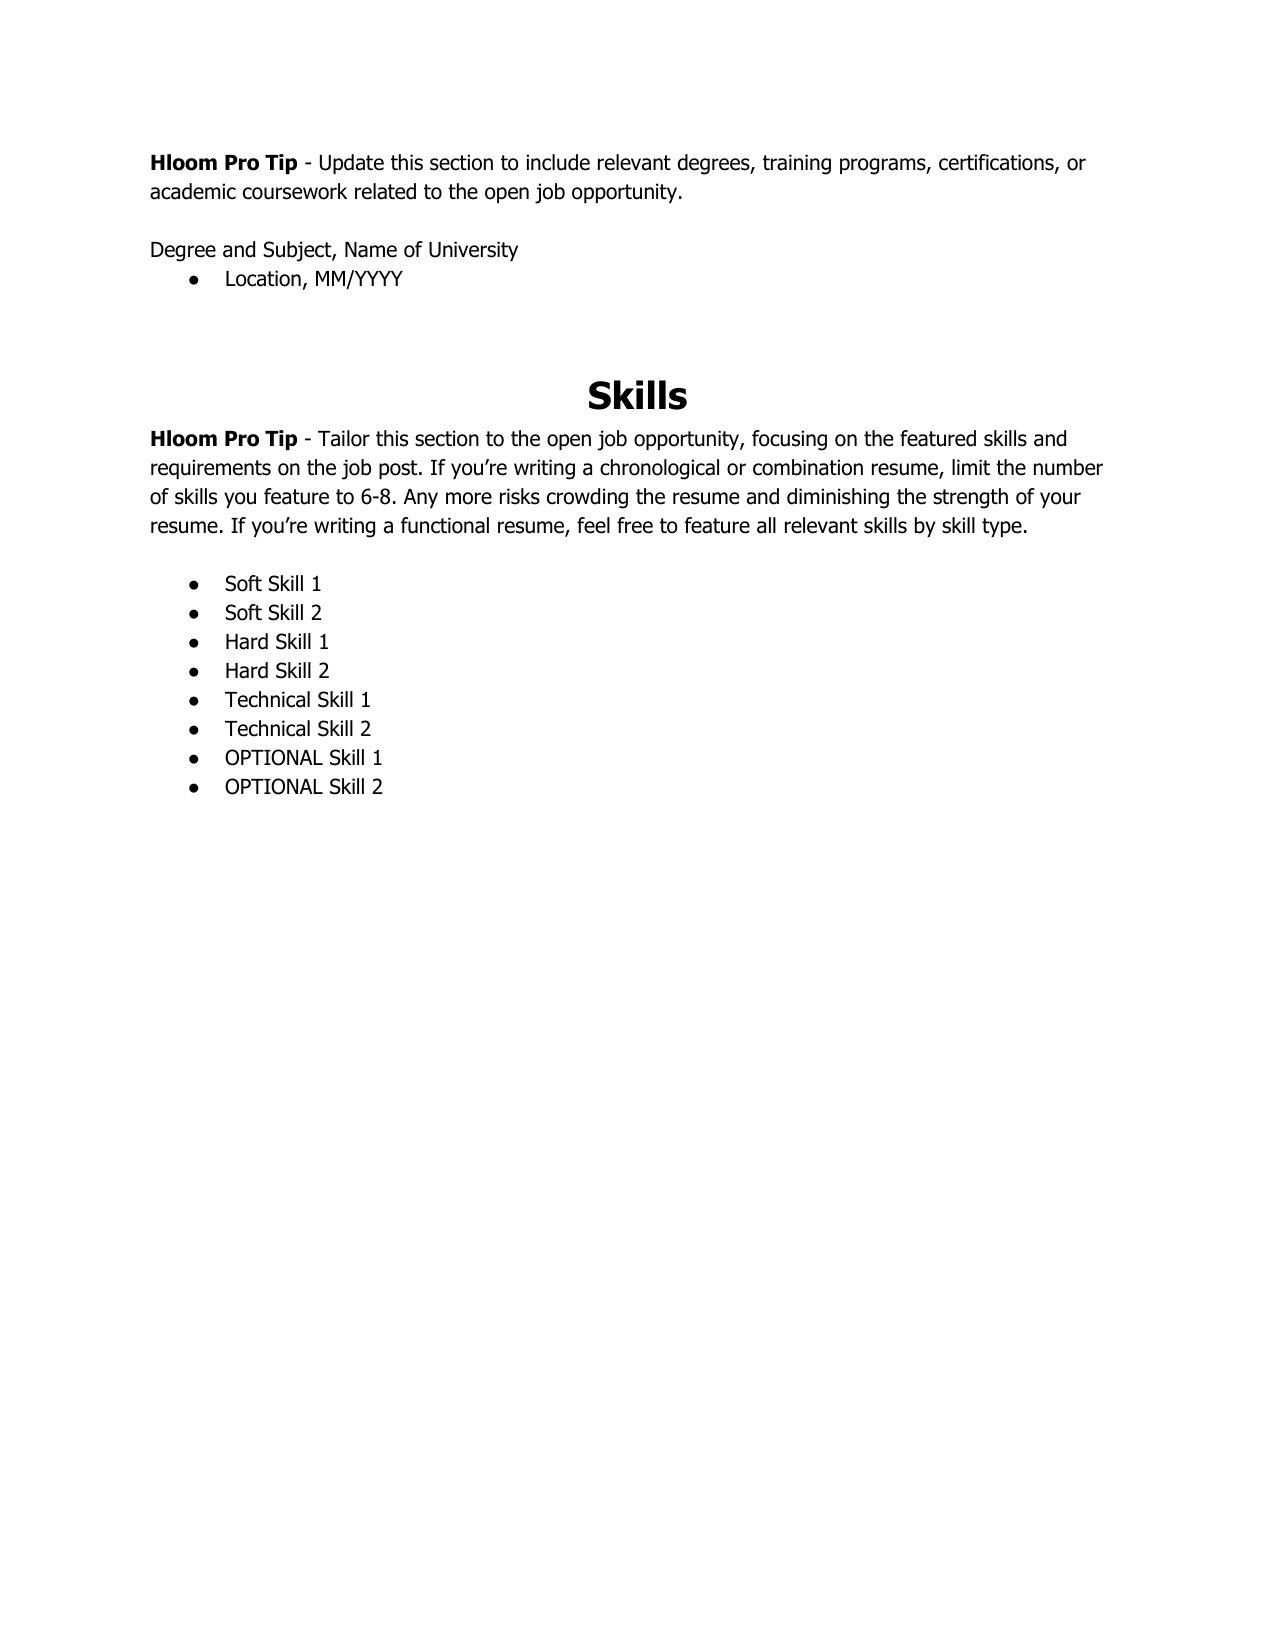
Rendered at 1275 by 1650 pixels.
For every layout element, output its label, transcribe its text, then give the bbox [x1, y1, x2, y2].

text Hloom Pro Tip - Update this section to include relevant degrees, training programs, certifications, or academic coursework related to the open job opportunity. [150, 150, 1125, 204]
list Technical Skill 1 [187, 687, 1125, 712]
list Hard Skill 2 [187, 658, 1125, 683]
list Hard Skill 1 [187, 629, 1125, 654]
list Soft Skill 2 [187, 600, 1125, 625]
text Degree and Subject, Name of University [150, 237, 1125, 262]
list OPTIONAL Skill 1 [187, 744, 1125, 770]
list Location, MM/YYYY [187, 266, 1125, 291]
list Technical Skill 2 [187, 716, 1125, 741]
subtitle Skills [150, 372, 1125, 418]
list Soft Skill 1 [187, 571, 1125, 596]
list OPTIONAL Skill 2 [187, 773, 1125, 799]
text Hloom Pro Tip - Tailor this section to the open job opportunity, focusing on the featured skills and requirements on the job post. If you’re writing a chronological or combination resume, limit the number of skills you feature to 6-8. Any more risks crowding the resume and diminishing the strength of your resume. If you’re writing a functional resume, feel free to feature all relevant skills by skill type. [150, 426, 1125, 538]
